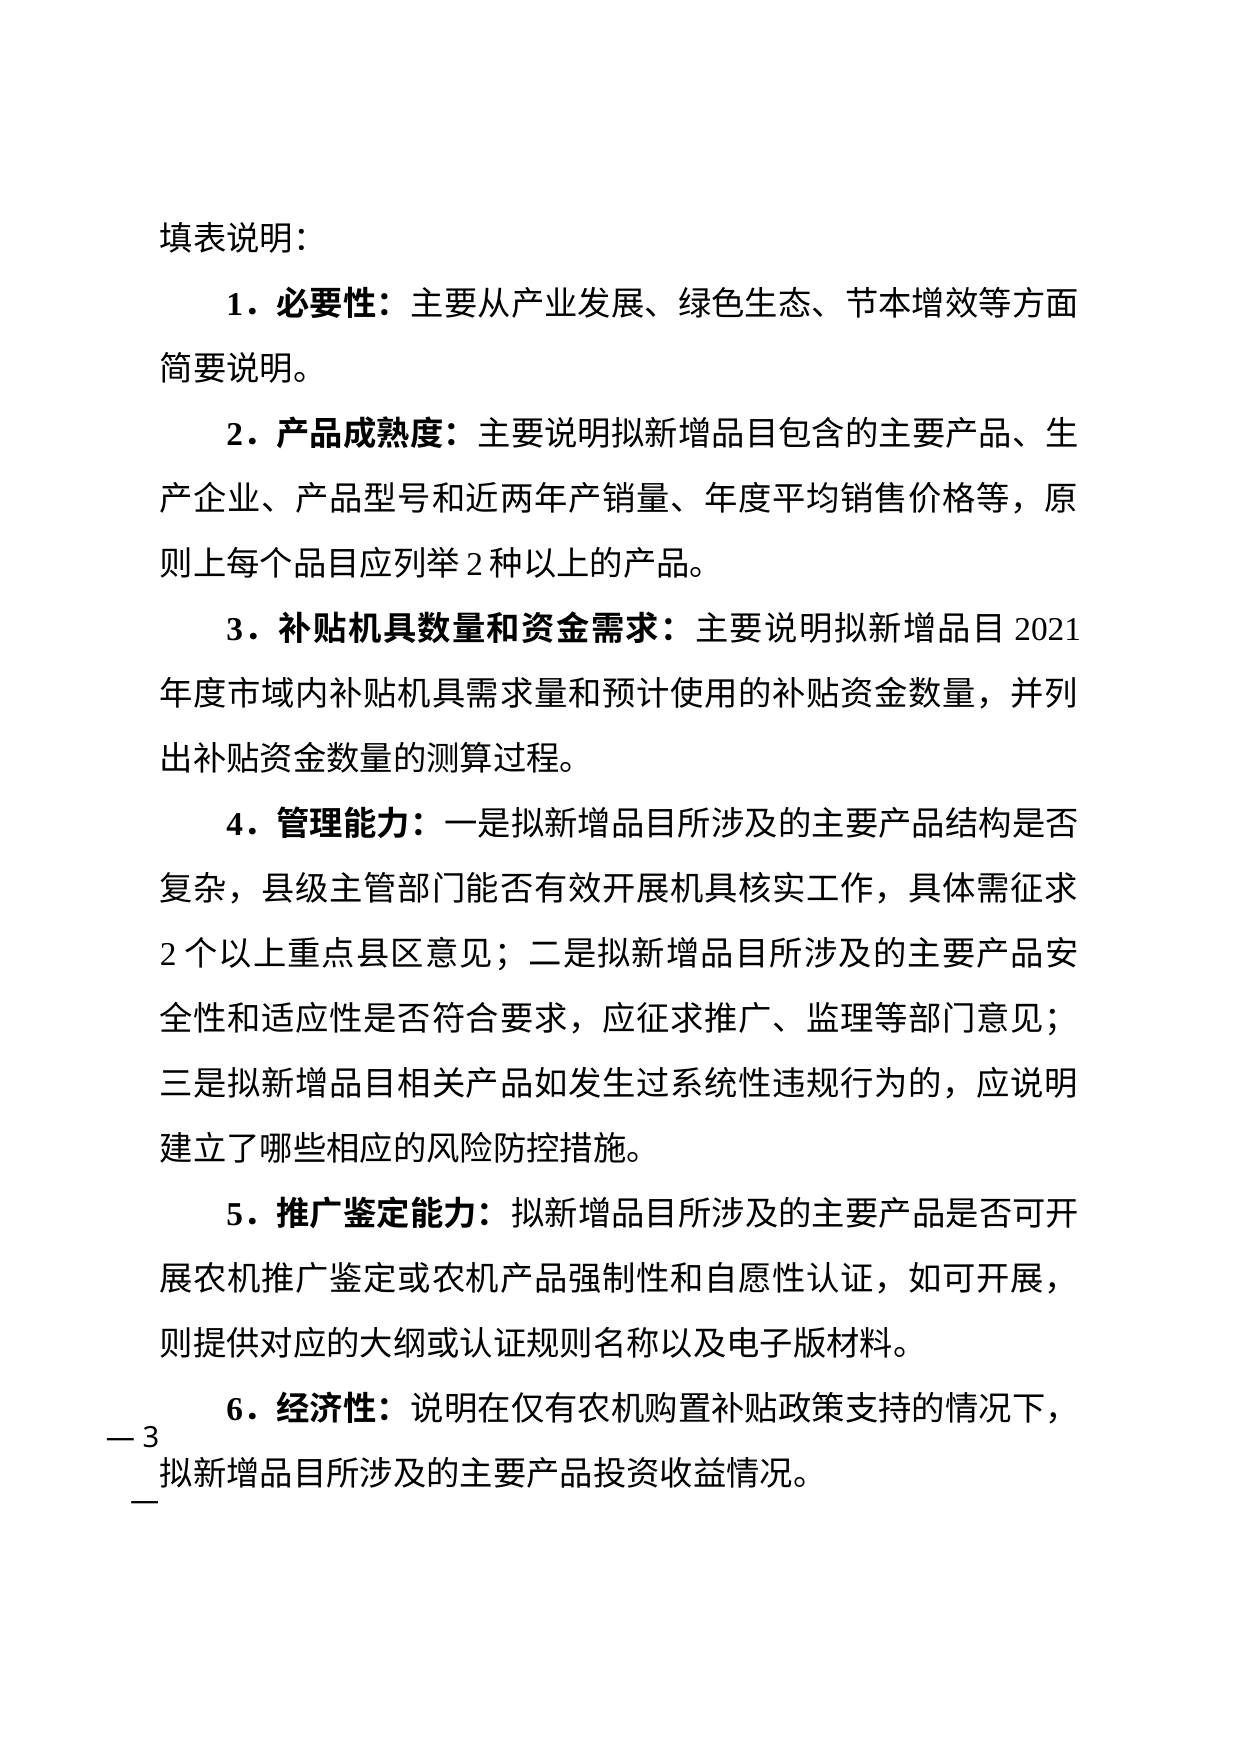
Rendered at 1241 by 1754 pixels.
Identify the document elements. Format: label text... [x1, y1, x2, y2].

text 4．管理能力：一是拟新增品目所涉及的主要产品结构是否复杂，县级主管部门能否有效开展机具核实工作，具体需征求2个以上重点县区意见；二是拟新增品目所涉及的主要产品安全性和适应性是否符合要求，应征求推广、监理等部门意见；三是拟新增品目相关产品如发生过系统性违规行为的，应说明建立了哪些相应的风险防控措施。 [159, 788, 1081, 1178]
text 5．推广鉴定能力：拟新增品目所涉及的主要产品是否可开展农机推广鉴定或农机产品强制性和自愿性认证，如可开展，则提供对应的大纲或认证规则名称以及电子版材料。 [159, 1178, 1081, 1373]
text 2．产品成熟度：主要说明拟新增品目包含的主要产品、生产企业、产品型号和近两年产销量、年度平均销售价格等，原则上每个品目应列举2种以上的产品。 [159, 398, 1081, 593]
text 6．经济性：说明在仅有农机购置补贴政策支持的情况下，拟新增品目所涉及的主要产品投资收益情况。 [159, 1373, 1081, 1503]
text 填表说明： [159, 203, 1081, 268]
text 1．必要性：主要从产业发展、绿色生态、节本增效等方面简要说明。 [159, 268, 1081, 398]
text 3．补贴机具数量和资金需求：主要说明拟新增品目2021年度市域内补贴机具需求量和预计使用的补贴资金数量，并列出补贴资金数量的测算过程。 [159, 593, 1081, 788]
